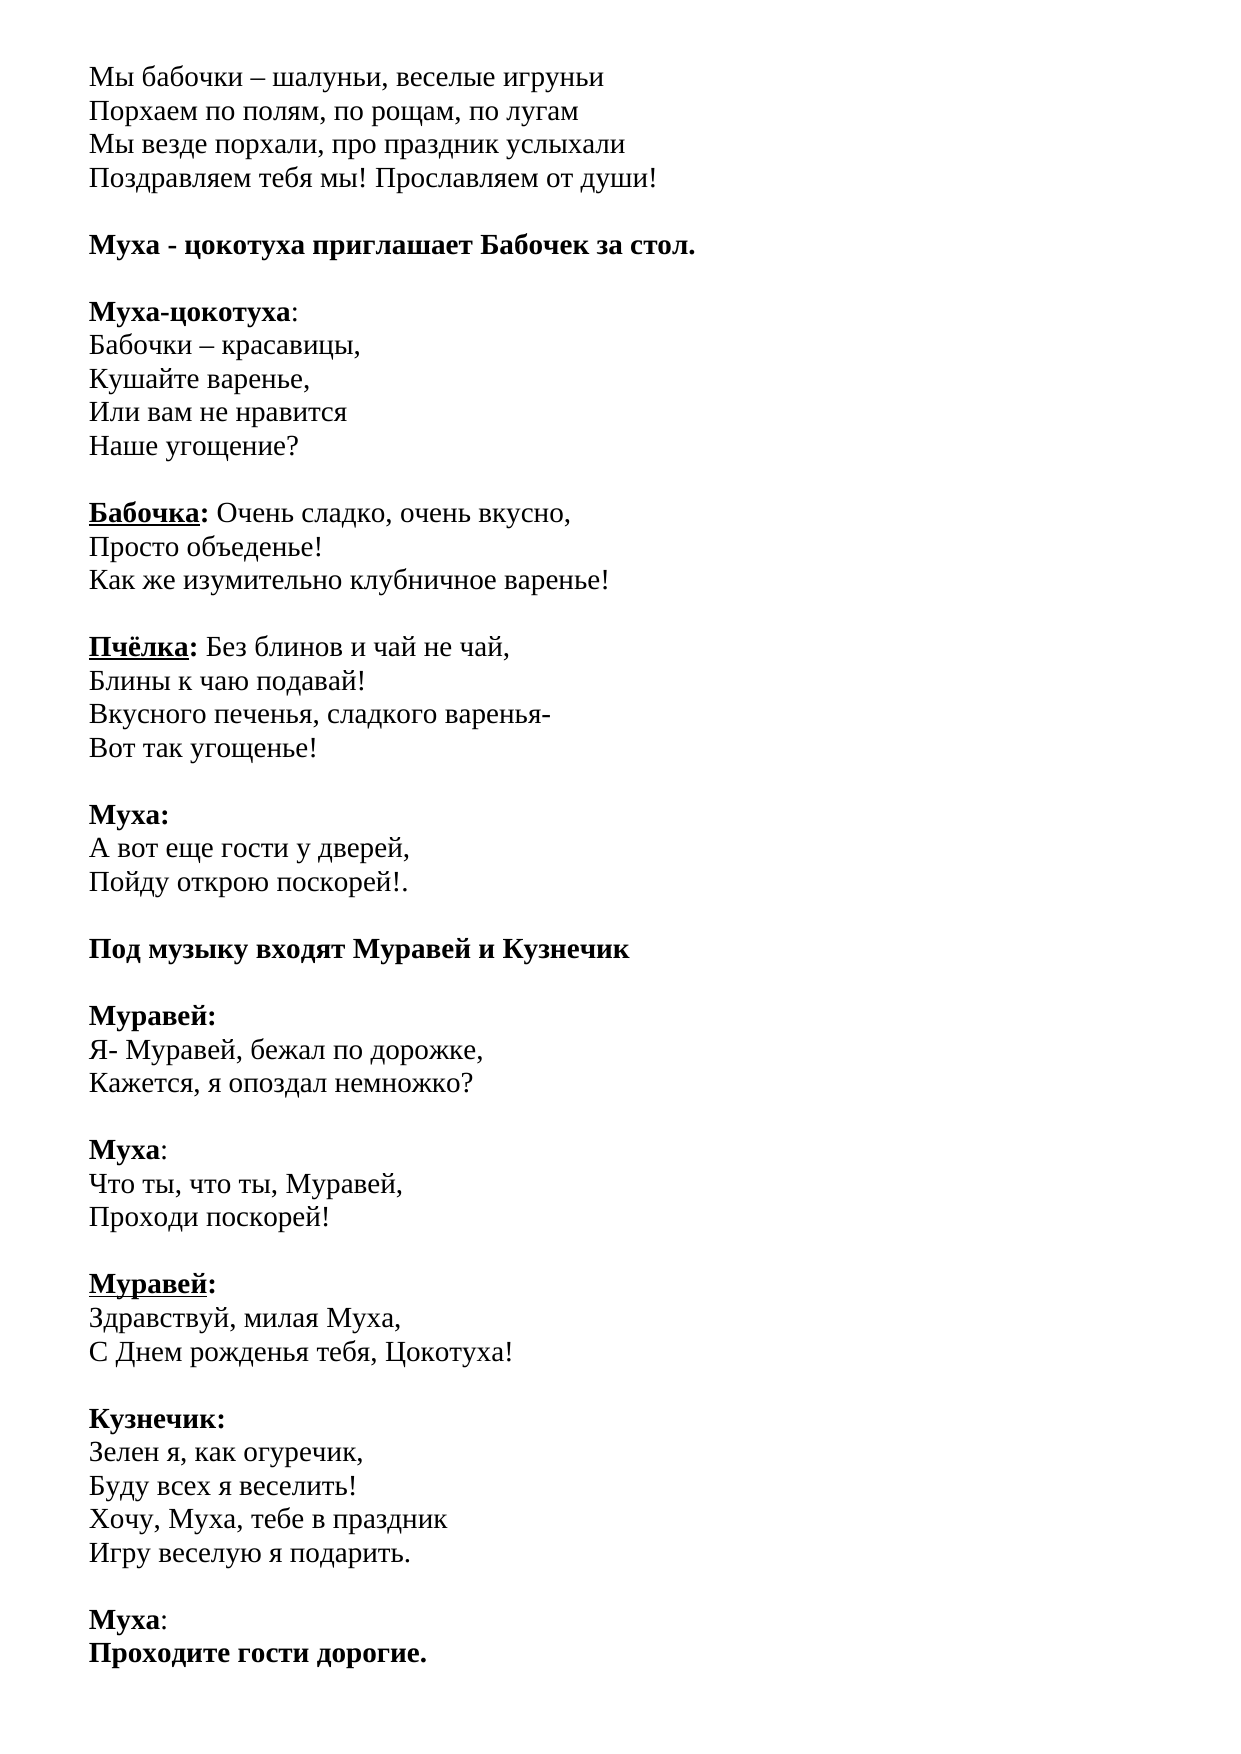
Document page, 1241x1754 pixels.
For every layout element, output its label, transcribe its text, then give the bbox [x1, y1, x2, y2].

text Проходите гости дорогие. [89, 1636, 1196, 1669]
text Здравствуй, милая Муха, [89, 1300, 1196, 1334]
text Просто объеденье! [89, 529, 1196, 562]
text Муравей: [89, 1267, 1196, 1300]
text Проходи поскорей! [89, 1199, 1196, 1233]
text Мы везде порхали, про праздник услыхали [89, 126, 1196, 160]
text Порхаем по полям, по рощам, по лугам [89, 93, 1196, 126]
text Зелен я, как огуречик, [89, 1434, 1196, 1468]
text Муха: [89, 797, 1196, 831]
text Или вам не нравится [89, 394, 1196, 428]
text Что ты, что ты, Муравей, [89, 1166, 1196, 1199]
text Как же изумительно клубничное варенье! [89, 562, 1196, 596]
text Муха: [89, 1602, 1196, 1636]
text Вкусного печенья, сладкого варенья- [89, 696, 1196, 730]
text Мы бабочки – шалуньи, веселые игруньи [89, 59, 1196, 93]
text Под музыку входят Муравей и Кузнечик [89, 931, 1196, 965]
text Буду всех я веселить! [89, 1468, 1196, 1501]
text Вот так угощенье! [89, 730, 1196, 763]
text Я- Муравей, бежал по дорожке, [89, 1032, 1196, 1065]
text А вот еще гости у дверей, [89, 831, 1196, 864]
text Муха-цокотуха: [89, 294, 1196, 327]
text Кузнечик: [89, 1401, 1196, 1434]
text Муравей: [89, 998, 1196, 1032]
text Муха: [89, 1132, 1196, 1166]
text Кажется, я опоздал немножко? [89, 1065, 1196, 1099]
text Бабочка: Очень сладко, очень вкусно, [89, 495, 1196, 529]
text Наше угощение? [89, 428, 1196, 462]
text Игру веселую я подарить. [89, 1535, 1196, 1568]
text Пчёлка: Без блинов и чай не чай, [89, 629, 1196, 663]
text Хочу, Муха, тебе в праздник [89, 1501, 1196, 1535]
text Пойду открою поскорей!. [89, 864, 1196, 898]
text Поздравляем тебя мы! Прославляем от души! [89, 160, 1196, 193]
text Бабочки – красавицы, [89, 327, 1196, 361]
text Блины к чаю подавай! [89, 663, 1196, 696]
text Муха - цокотуха приглашает Бабочек за стол. [89, 227, 1196, 260]
text С Днем рожденья тебя, Цокотуха! [89, 1334, 1196, 1367]
text Кушайте варенье, [89, 361, 1196, 394]
